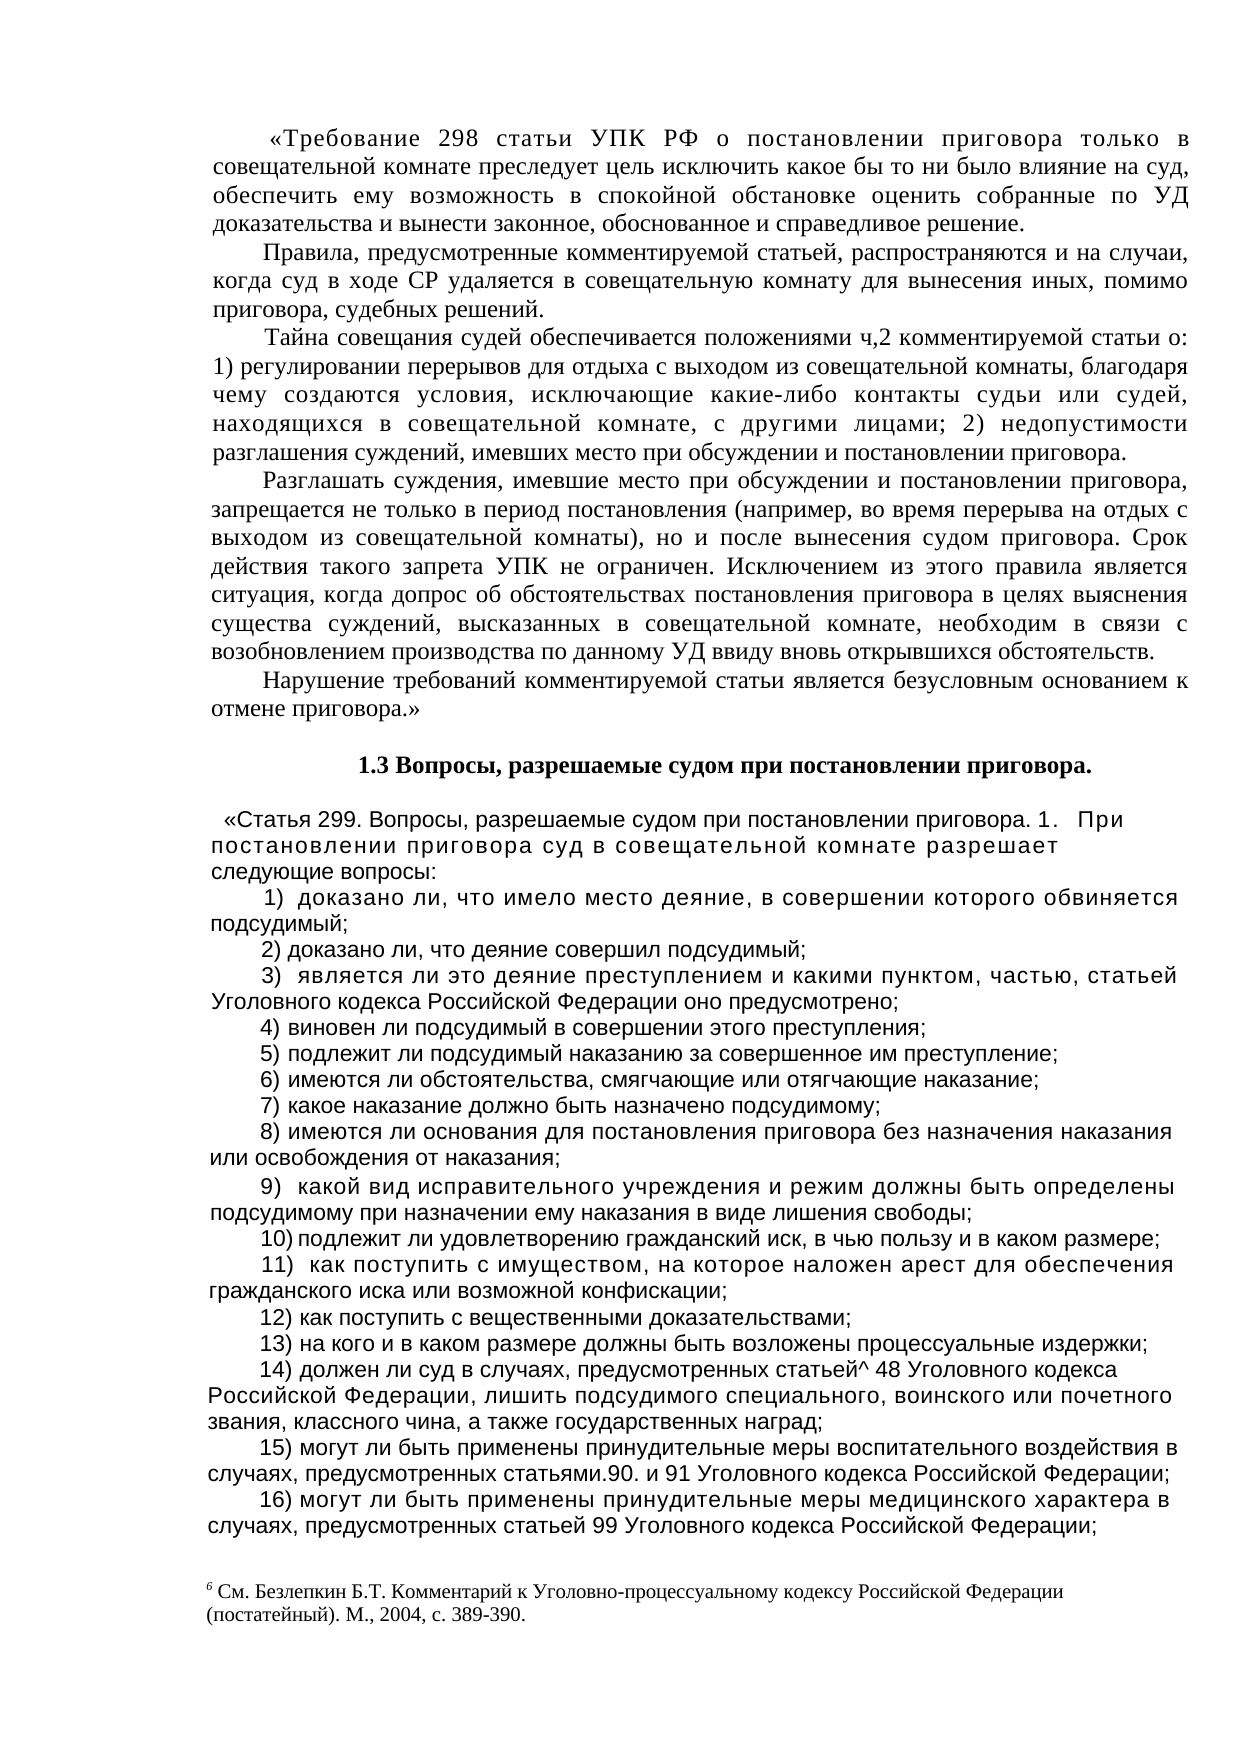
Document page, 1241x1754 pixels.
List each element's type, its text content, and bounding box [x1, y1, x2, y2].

text Разглашать суждения, имевшие место при обсуждении и постановлении приговора, запрещается не только в период постановления (например, во время перерыва на отдых с выходом из совещательной комнаты), но и после вынесения судом приговора. Срок действия такого запрета УПК не ограничен. Исключением из этого правила является ситуация, когда допрос об обстоятельствах постановления приговора в целях выяснения существа суждений, высказанных в совещательной комнате, необходим в связи с возобновлением производства по данному УД ввиду вновь открывшихся обстоятельств. [211, 466, 1189, 666]
text «Требование 298 статьи УПК РФ о постановлении приговора только в совещательной комнате преследует цель исключить какое бы то ни было влияние на суд, обеспечить ему возможность в спокойной обстановке оценить собранные по УД доказательства и вынести законное, обоснованное и справедливое решение. [213, 123, 1191, 237]
text Нарушение требований комментируемой статьи является безусловным основанием к отмене приговора.» [211, 666, 1189, 723]
list какой вид исправительного учреждения и режим должны быть определены подсудимому при назначении ему наказания в виде лишения свободы; [210, 1174, 1191, 1226]
list имеются ли обстоятельства, смягчающие или отягчающие наказание; [260, 1067, 1191, 1093]
text 11) как поступить с имуществом, на которое наложен арест для обеспечения гражданского иска или возможной конфискации; [209, 1252, 1191, 1304]
list виновен ли подсудимый в совершении этого преступления; [260, 1015, 1191, 1041]
text 6 См. Безлепкин Б.Т. Комментарий к Уголовно-процессуальному кодексу Российской Федерации (постатейный). М., 2004, с. 389-390. [206, 1580, 1103, 1626]
list подлежит ли удовлетворению гражданский иск, в чью пользу и в каком размере; [260, 1226, 1191, 1252]
list какое наказание должно быть назначено подсудимому; [260, 1093, 1191, 1119]
text Правила, предусмотренные комментируемой статьей, распространяются и на случаи, когда суд в ходе СР удаляется в совещательную комнату для вынесения иных, помимо приговора, судебных решений. [213, 237, 1189, 323]
list на кого и в каком размере должны быть возложены процессуальные издержки; [259, 1330, 1191, 1356]
text «Статья 299. Вопросы, разрешаемые судом при постановлении приговора. 1. При постановлении приговора суд в совещательной комнате разрешает следующие вопросы: [211, 806, 1191, 884]
list могут ли быть применены принудительные меры медицинского характера в случаях, предусмотренных статьей 99 Уголовного кодекса Российской Федерации; [207, 1487, 1191, 1539]
text 1) доказано ли, что имело место деяние, в совершении которого обвиняется подсудимый; [210, 884, 1191, 937]
list имеются ли основания для постановления приговора без назначения наказания или освобождения от наказания; [209, 1119, 1191, 1171]
list как поступить с вещественными доказательствами; [259, 1304, 1191, 1330]
list могут ли быть применены принудительные меры воспитательного воздействия в случаях, предусмотренных статьями.90. и 91 Уголовного кодекса Российской Федерации; [207, 1435, 1191, 1487]
text 2) доказано ли, что деяние совершил подсудимый; [261, 937, 1191, 963]
text 3) является ли это деяние преступлением и какими пунктом, частью, статьей Уголовного кодекса Российской Федерации оно предусмотрено; [211, 963, 1191, 1015]
text Тайна совещания судей обеспечивается положениями ч,2 комментируемой статьи о: 1) регулировании перерывов для отдыха с выходом из совещательной комнаты, благодаря чему создаются условия, исключающие какие-либо контакты судьи или судей, находящихся в совещательной комнате, с другими лицами; 2) недопустимости разглашения суждений, имевших место при обсуждении и постановлении приговора. [212, 323, 1189, 466]
list должен ли суд в случаях, предусмотренных статьей^ 48 Уголовного кодекса Российской Федерации, лишить подсудимого специального, воинского или почетного звания, классного чина, а также государственных наград; [207, 1357, 1191, 1435]
list подлежит ли подсудимый наказанию за совершенное им преступление; [260, 1041, 1191, 1067]
text 1.3 Вопросы, разрешаемые судом при постановлении приговора. [358, 750, 1191, 779]
